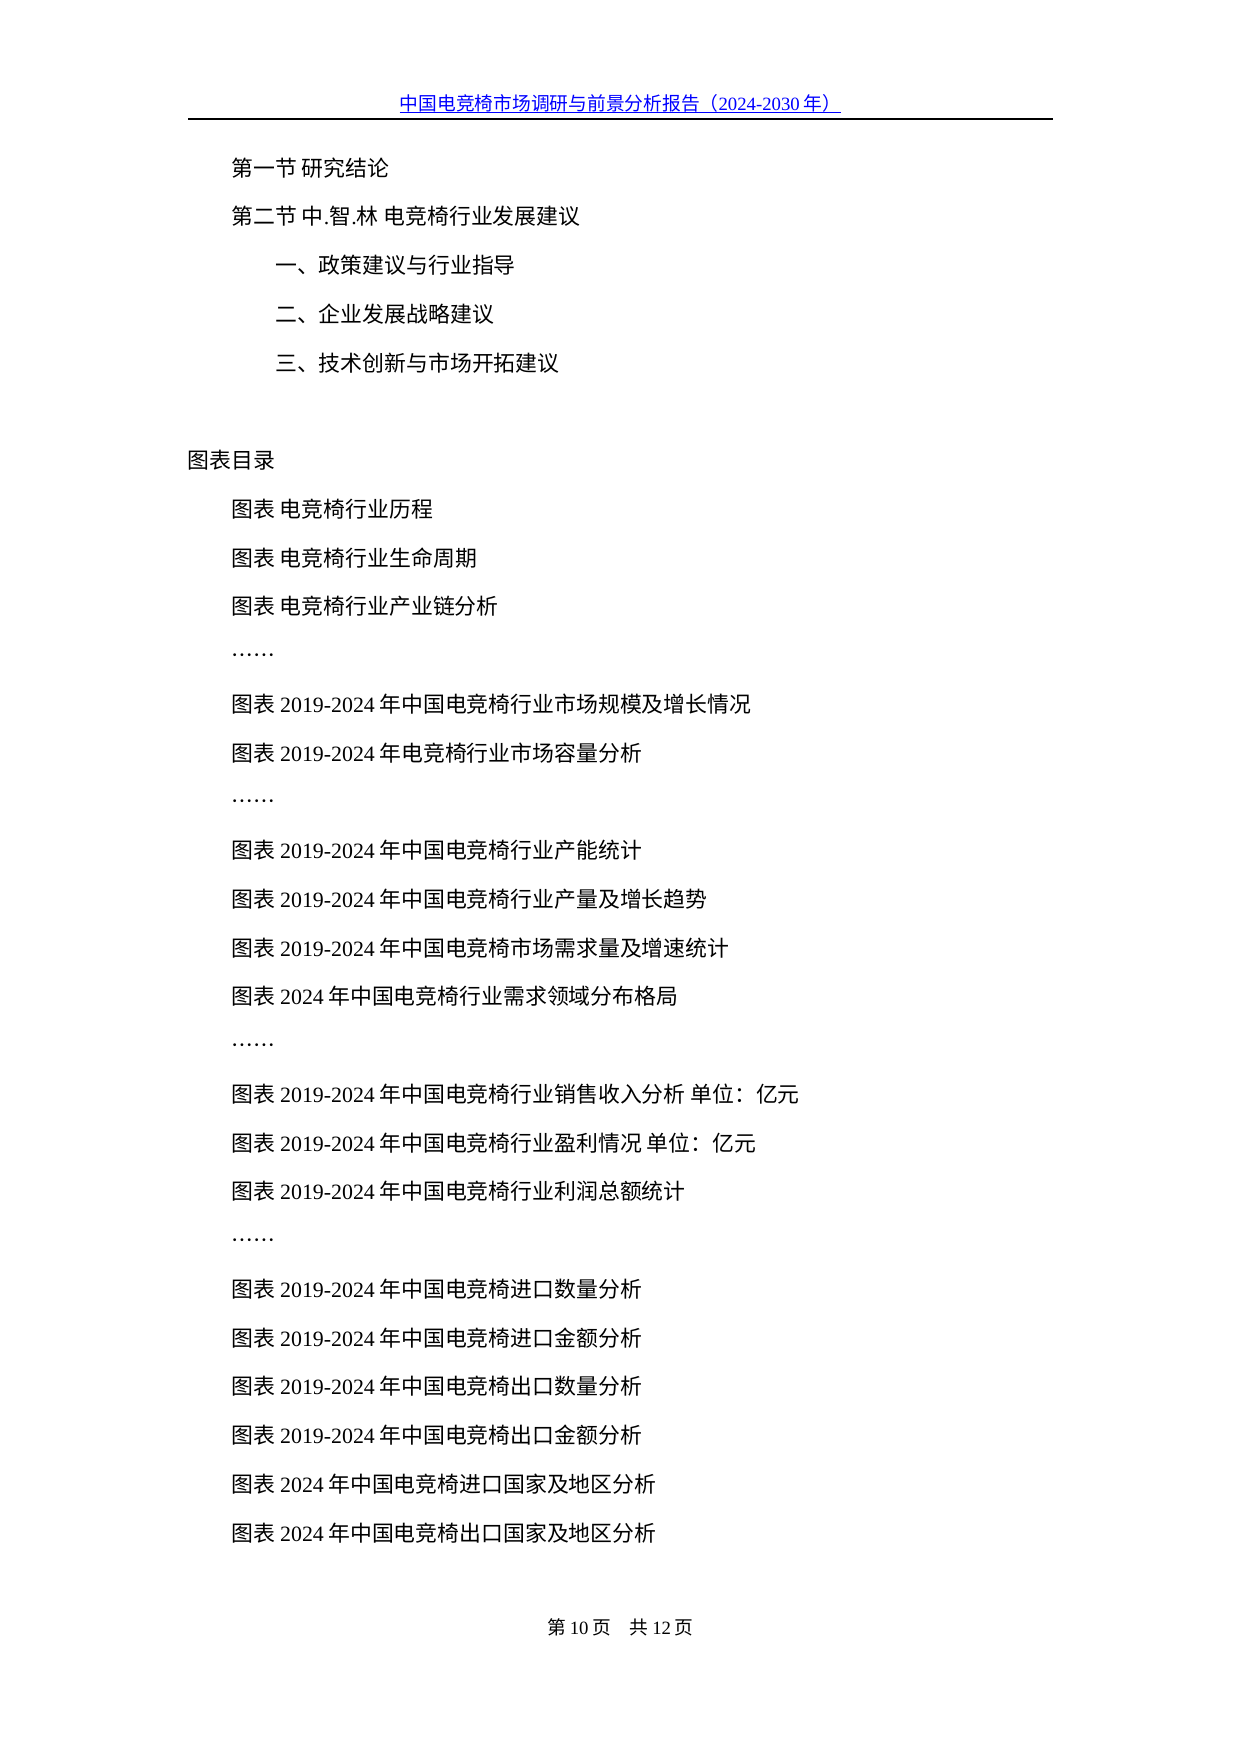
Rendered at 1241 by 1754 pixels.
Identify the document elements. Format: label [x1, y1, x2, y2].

text [187, 150, 1053, 1548]
